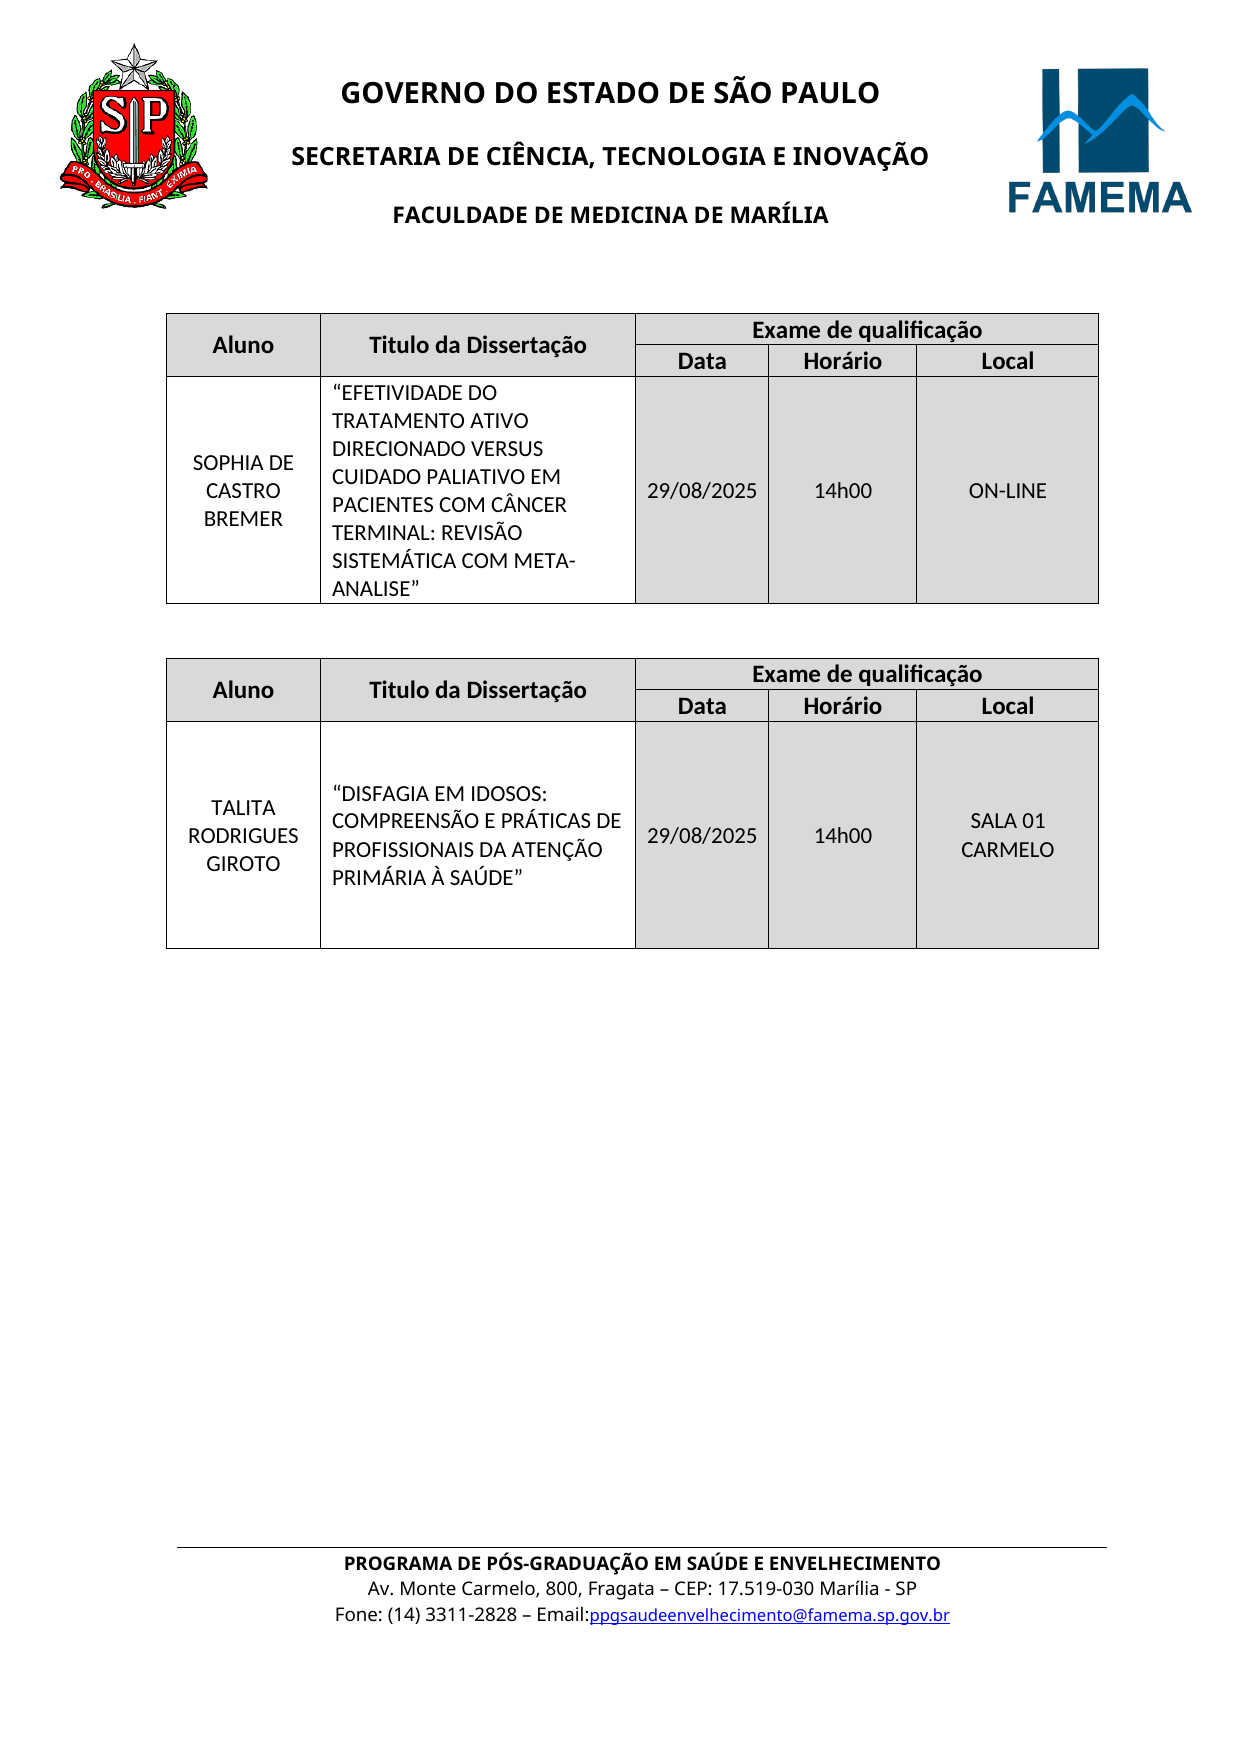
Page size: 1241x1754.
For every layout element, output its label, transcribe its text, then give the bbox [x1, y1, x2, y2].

table_cell SALA 01 CARMELO [917, 722, 1098, 948]
table_header Exame de qualificação [636, 659, 1098, 689]
table_cell 29/08/2025 [636, 377, 768, 603]
table_cell Local [917, 345, 1098, 376]
table_header Exame de qualificação [636, 314, 1098, 344]
table_cell 14h00 [769, 377, 916, 603]
table_cell TALITA RODRIGUES GIROTO [167, 722, 320, 948]
table_cell ON-LINE [917, 377, 1098, 603]
table_cell Horário [769, 690, 916, 721]
table_cell Local [917, 690, 1098, 721]
table_cell SOPHIA DE CASTRO BREMER [167, 377, 320, 603]
table_header Aluno [167, 314, 320, 376]
picture [995, 43, 1199, 224]
table_cell Horário [769, 345, 916, 376]
table_header Titulo da Dissertação [321, 659, 635, 721]
table_header Titulo da Dissertação [321, 314, 635, 376]
table_header Aluno [167, 659, 320, 721]
table_cell “DISFAGIA EM IDOSOS: COMPREENSÃO E PRÁTICAS DE PROFISSIONAIS DA ATENÇÃO PRIMÁRIA À SAÚDE” [321, 722, 635, 948]
table_cell 29/08/2025 [636, 722, 768, 948]
picture [59, 43, 208, 209]
table_cell 14h00 [769, 722, 916, 948]
table_cell Data [636, 690, 768, 721]
table_cell “EFETIVIDADE DO TRATAMENTO ATIVO DIRECIONADO VERSUS CUIDADO PALIATIVO EM PACIENTES COM CÂNCER TERMINAL: REVISÃO SISTEMÁTICA COM META-ANALISE” [321, 377, 635, 603]
table_cell Data [636, 345, 768, 376]
